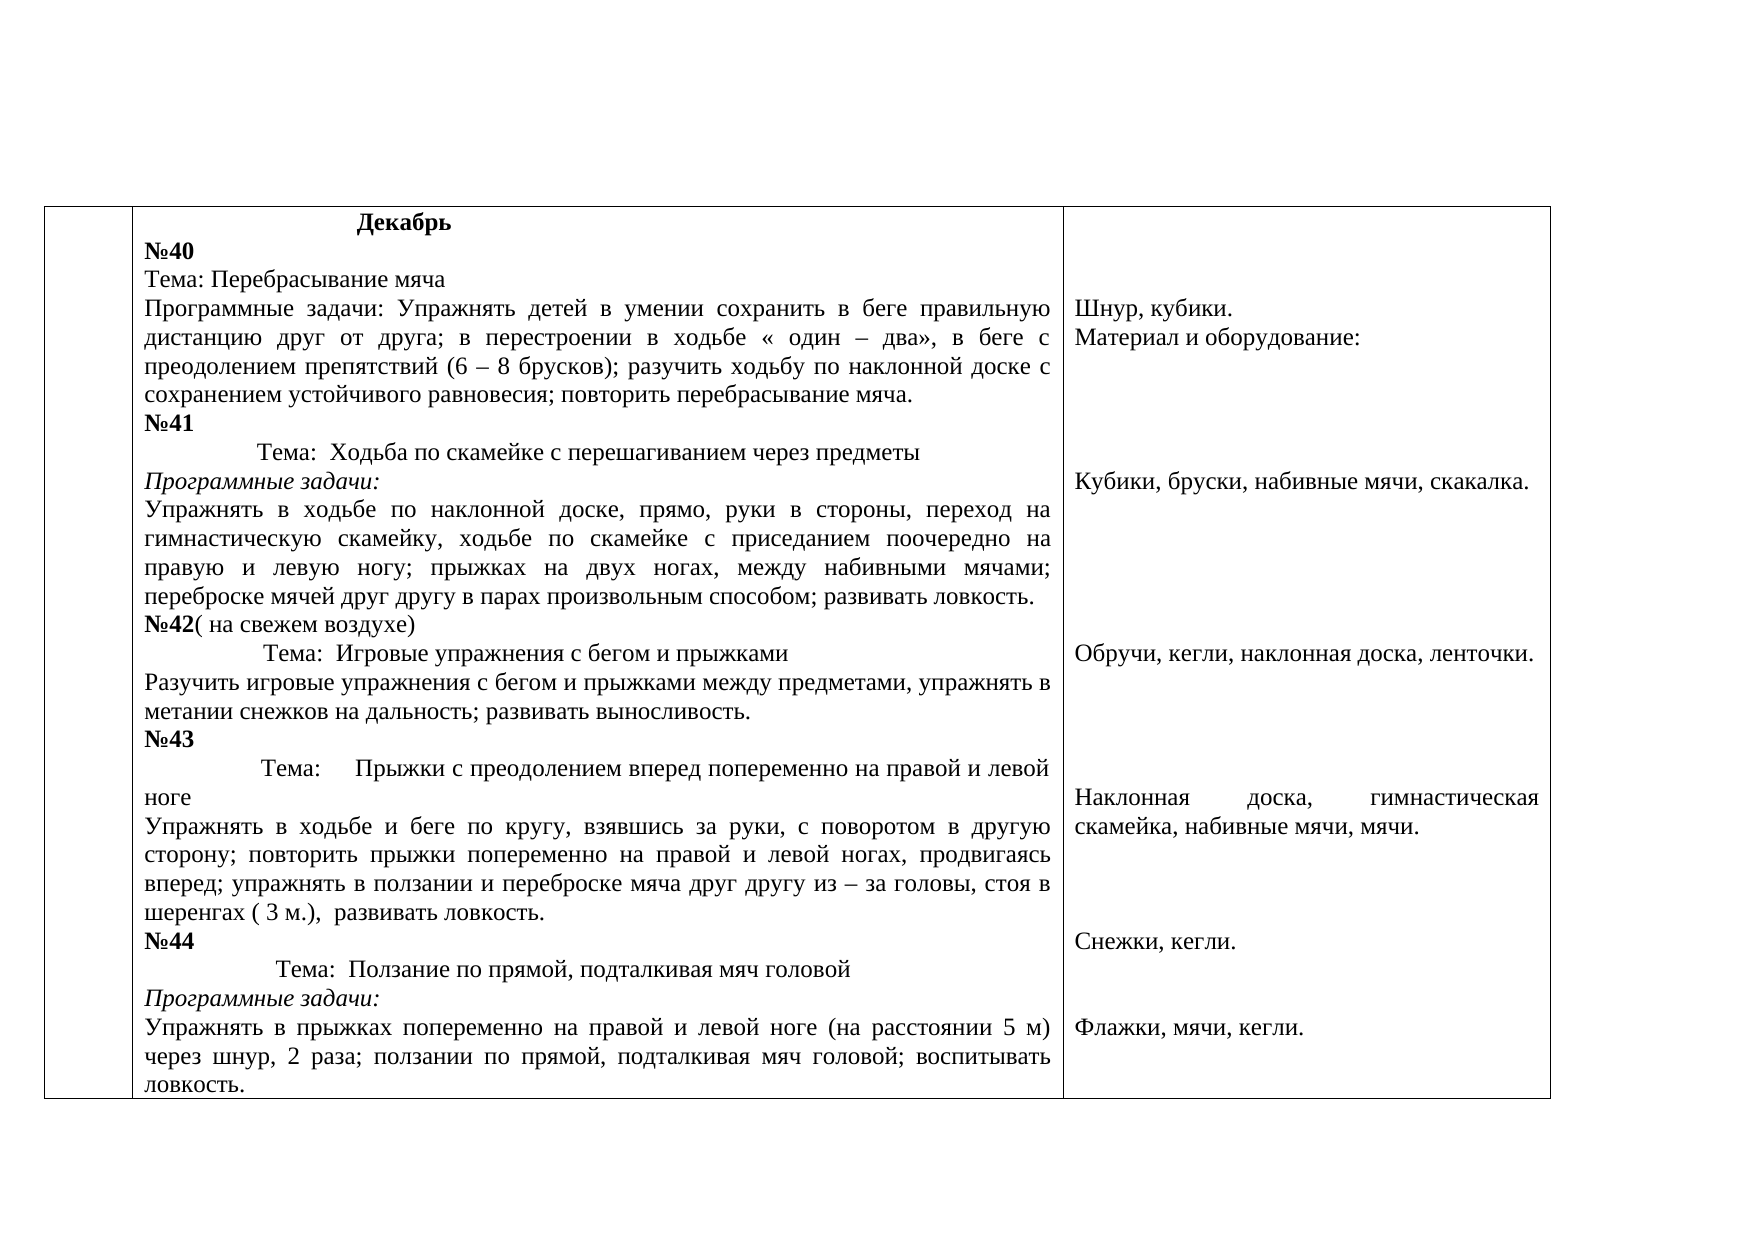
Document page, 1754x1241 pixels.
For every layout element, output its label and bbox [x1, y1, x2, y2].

table_header [133, 207, 1063, 1098]
table_header [1064, 207, 1550, 1098]
table_header [45, 207, 132, 1098]
